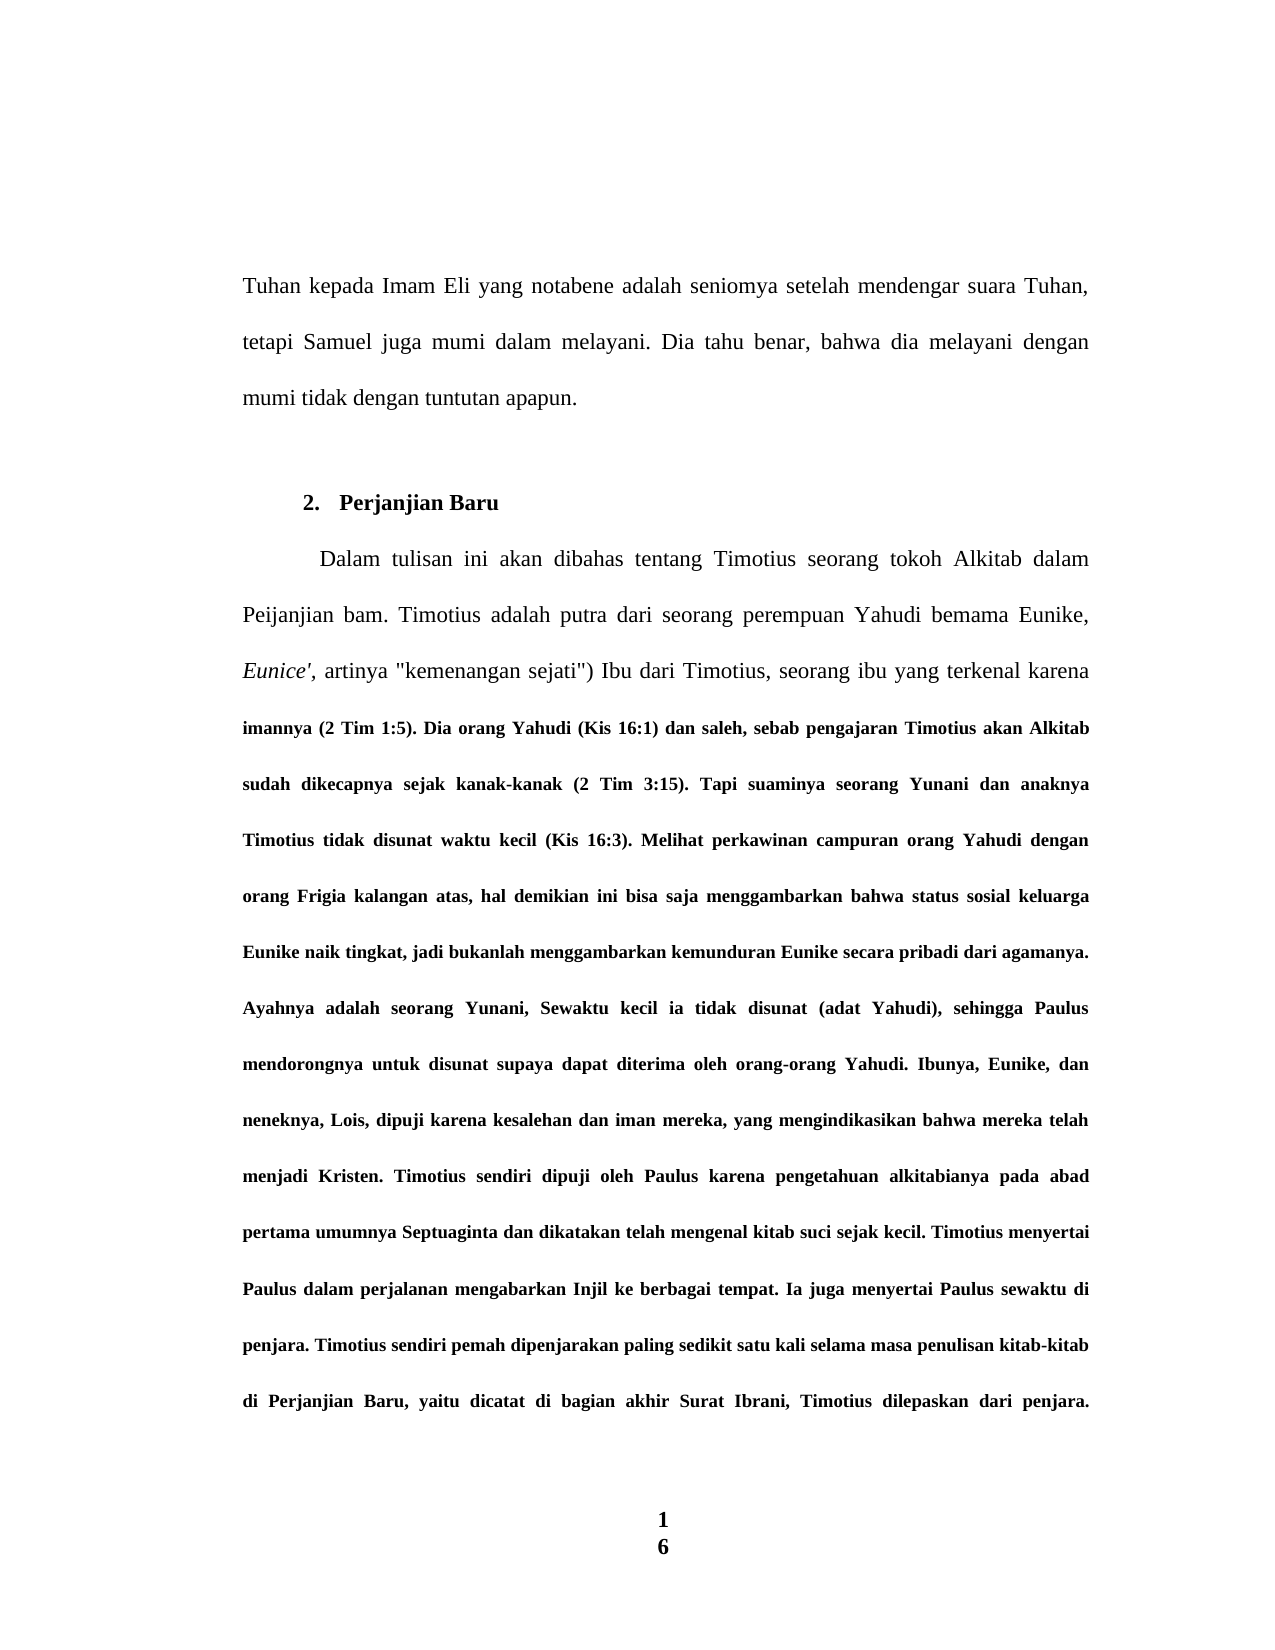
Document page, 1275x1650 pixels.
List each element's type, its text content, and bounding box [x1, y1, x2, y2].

subtitle Perjanjian Baru [303, 466, 1090, 522]
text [242, 522, 1090, 1418]
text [242, 249, 1090, 416]
